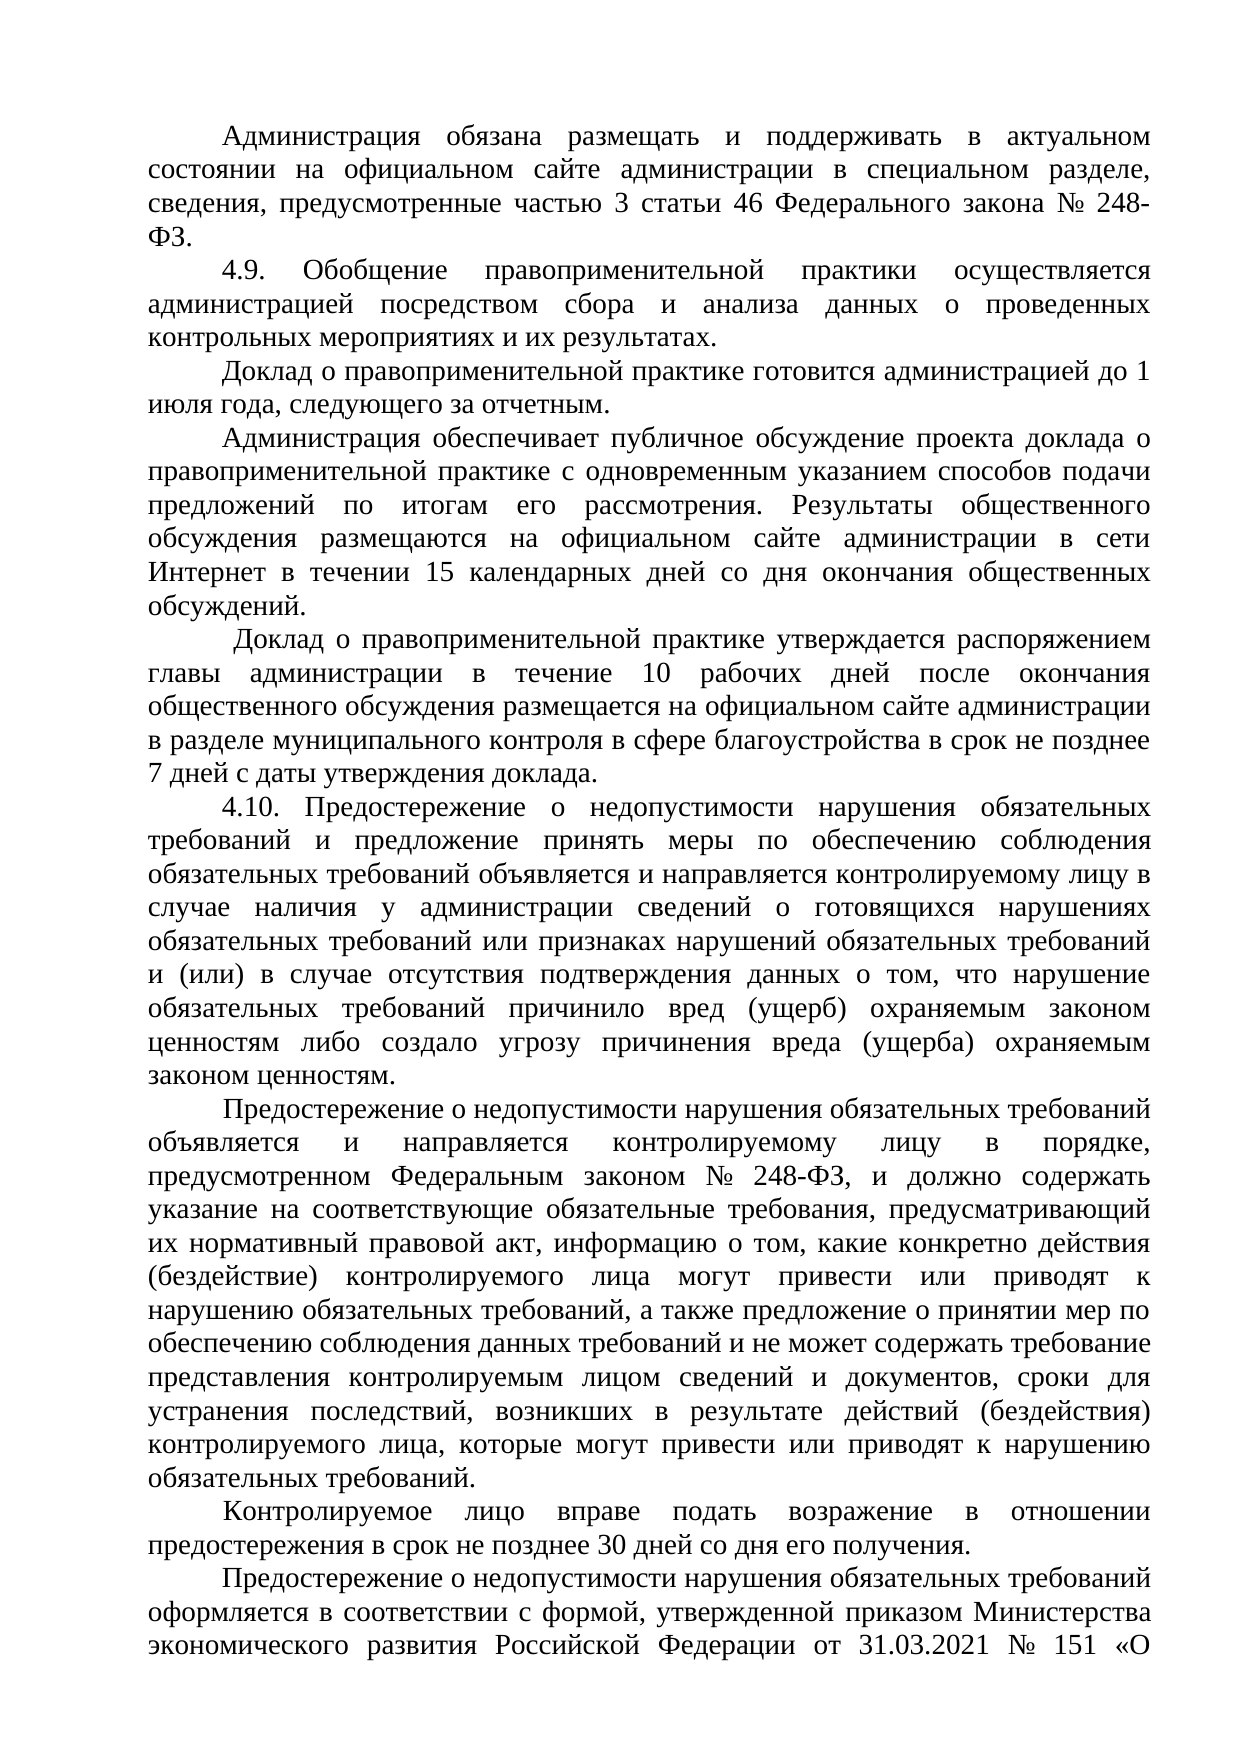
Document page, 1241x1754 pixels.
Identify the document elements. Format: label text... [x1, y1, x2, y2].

text Администрация обеспечивает публичное обсуждение проекта доклада о правоприменительной практике с одновременным указанием способов подачи предложений по итогам его рассмотрения. Результаты общественного обсуждения размещаются на официальном сайте администрации в сети Интернет в течении 15 календарных дней со дня окончания общественных обсуждений. [148, 420, 1152, 621]
text Доклад о правоприменительной практике утверждается распоряжением главы администрации в течение 10 рабочих дней после окончания общественного обсуждения размещается на официальном сайте администрации в разделе муниципального контроля в сфере благоустройства в срок не позднее 7 дней с даты утверждения доклада. [148, 621, 1152, 789]
text Администрация обязана размещать и поддерживать в актуальном состоянии на официальном сайте администрации в специальном разделе, сведения, предусмотренные частью 3 статьи 46 Федерального закона № 248-ФЗ. [148, 118, 1152, 252]
text 4.10. Предостережение о недопустимости нарушения обязательных требований и предложение принять меры по обеспечению соблюдения обязательных требований объявляется и направляется контролируемому лицу в случае наличия у администрации сведений о готовящихся нарушениях обязательных требований или признаках нарушений обязательных требований и (или) в случае отсутствия подтверждения данных о том, что нарушение обязательных требований причинило вред (ущерб) охраняемым законом ценностям либо создало угрозу причинения вреда (ущерба) охраняемым законом ценностям. [148, 789, 1152, 1091]
text 4.9. Обобщение правоприменительной практики осуществляется администрацией посредством сбора и анализа данных о проведенных контрольных мероприятиях и их результатах. [148, 252, 1152, 353]
text Предостережение о недопустимости нарушения обязательных требований объявляется и направляется контролируемому лицу в порядке, предусмотренном Федеральным законом № 248-ФЗ, и должно содержать указание на соответствующие обязательные требования, предусматривающий их нормативный правовой акт, информацию о том, какие конкретно действия (бездействие) контролируемого лица могут привести или приводят к нарушению обязательных требований, а также предложение о принятии мер по обеспечению соблюдения данных требований и не может содержать требование представления контролируемым лицом сведений и документов, сроки для устранения последствий, возникших в результате действий (бездействия) контролируемого лица, которые могут привести или приводят к нарушению обязательных требований. [148, 1091, 1152, 1493]
text Контролируемое лицо вправе подать возражение в отношении предостережения в срок не позднее 30 дней со дня его получения. [148, 1493, 1152, 1560]
text Доклад о правоприменительной практике готовится администрацией до 1 июля года, следующего за отчетным. [148, 353, 1152, 420]
